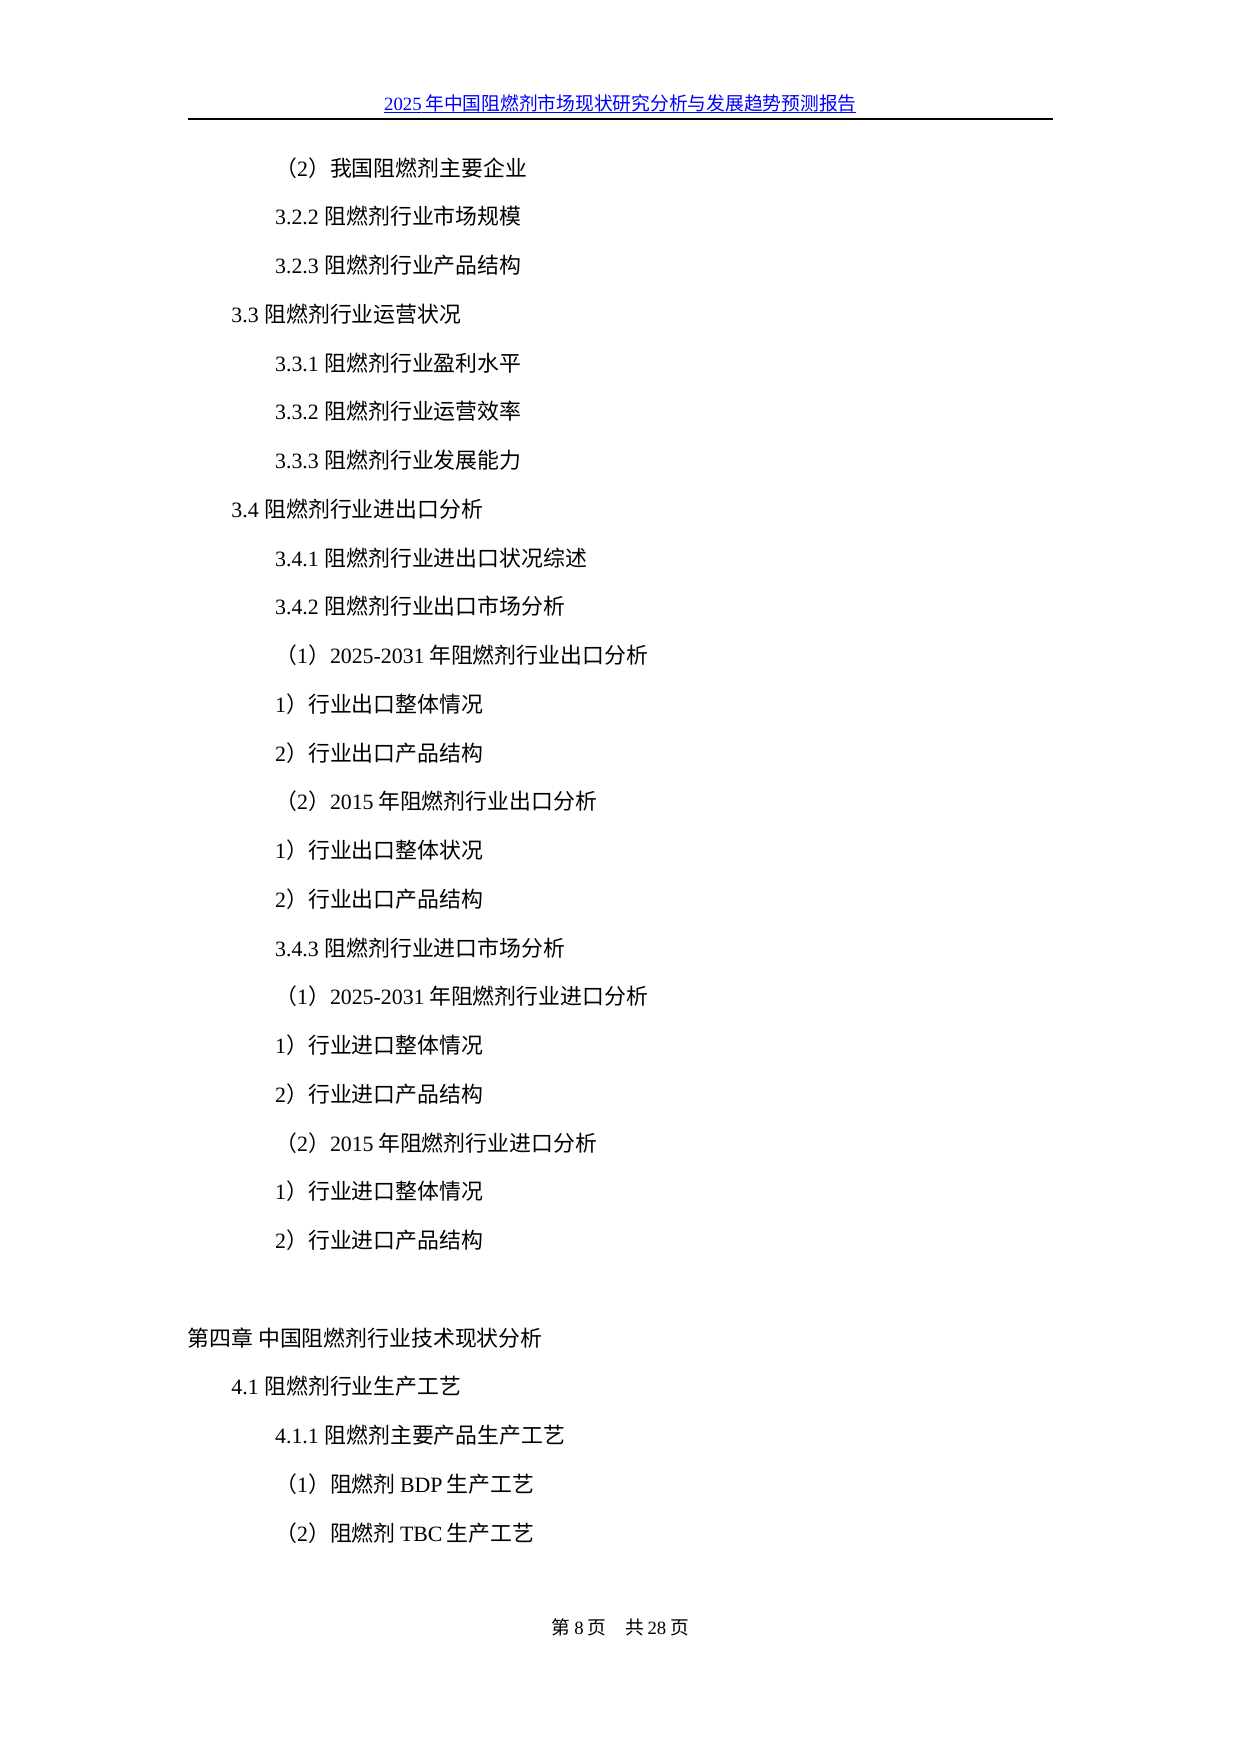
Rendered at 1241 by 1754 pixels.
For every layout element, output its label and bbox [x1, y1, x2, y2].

text [187, 150, 1053, 1548]
